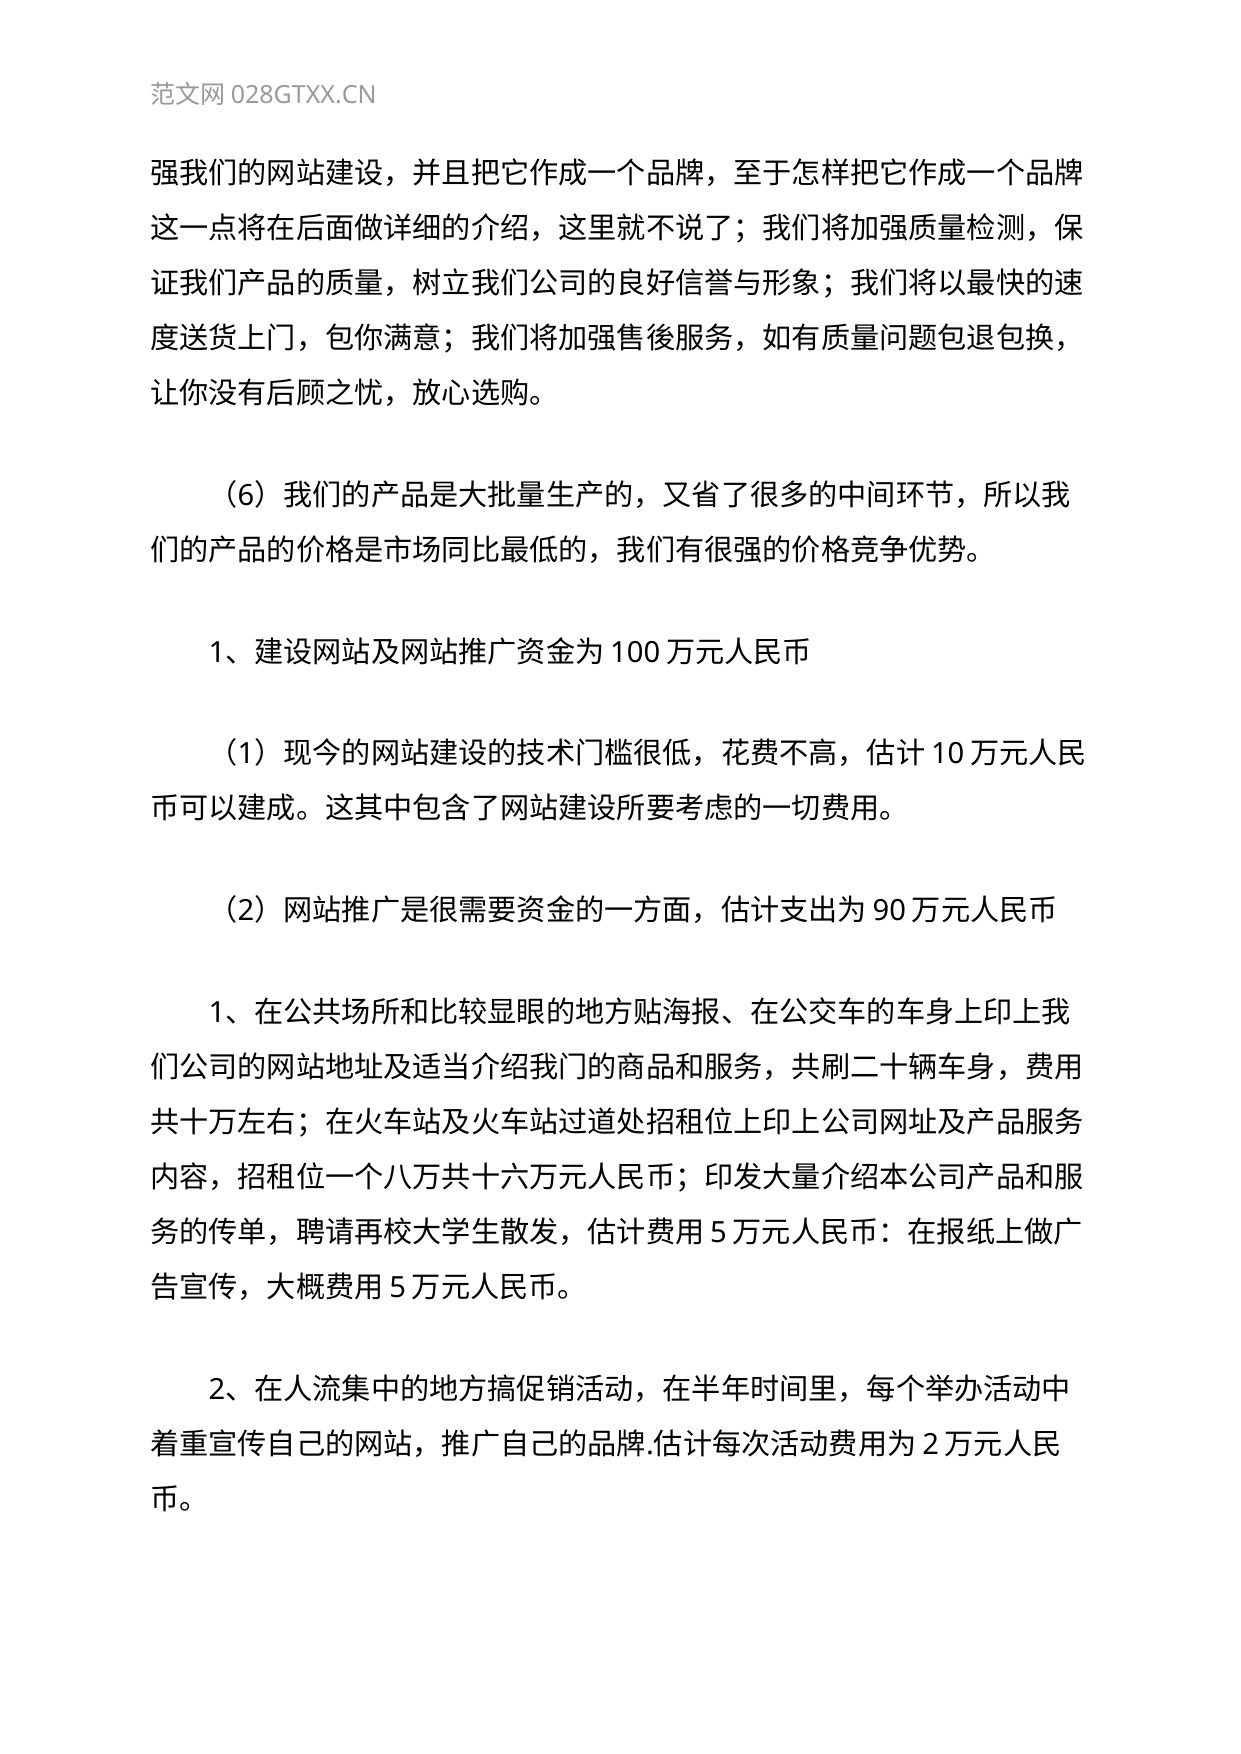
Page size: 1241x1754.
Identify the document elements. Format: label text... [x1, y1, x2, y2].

text 1、建设网站及网站推广资金为100万元人民币 [150, 628, 1090, 671]
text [150, 150, 1090, 412]
text （1）现今的网站建设的技术门槛很低，花费不高，估计10万元人民币可以建成。这其中包含了网站建设所要考虑的一切费用。 [150, 730, 1090, 827]
text 1、在公共场所和比较显眼的地方贴海报、在公交车的车身上印上我们公司的网站地址及适当介绍我门的商品和服务，共刷二十辆车身，费用共十万左右；在火车站及火车站过道处招租位上印上公司网址及产品服务内容，招租位一个八万共十六万元人民币；印发大量介绍本公司产品和服务的传单，聘请再校大学生散发，估计费用5万元人民币：在报纸上做广告宣传，大概费用5万元人民币。 [150, 989, 1090, 1306]
text （2）网站推广是很需要资金的一方面，估计支出为90万元人民币 [150, 887, 1090, 929]
text （6）我们的产品是大批量生产的，又省了很多的中间环节，所以我们的产品的价格是市场同比最低的，我们有很强的价格竞争优势。 [150, 471, 1090, 569]
text 2、在人流集中的地方搞促销活动，在半年时间里，每个举办活动中着重宣传自己的网站，推广自己的品牌.估计每次活动费用为2万元人民币。 [150, 1366, 1090, 1518]
